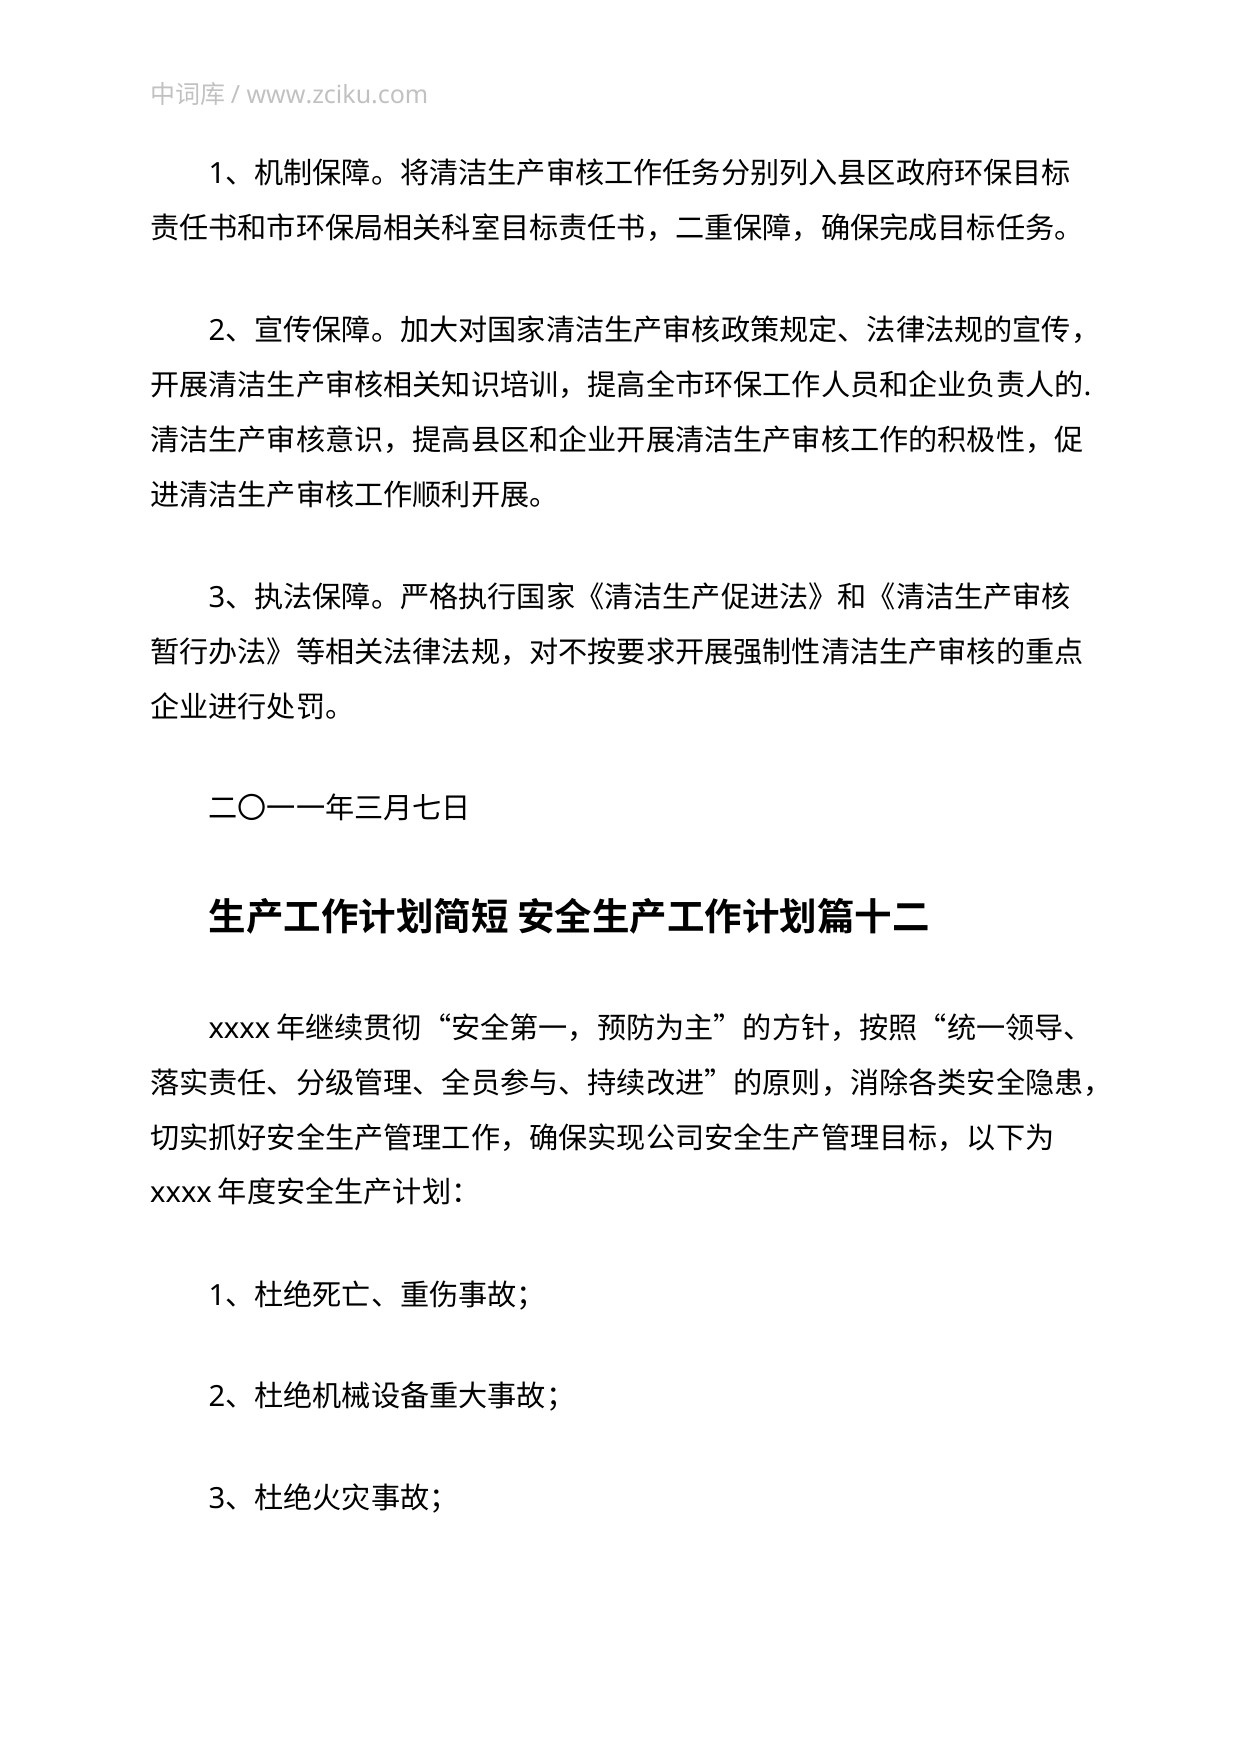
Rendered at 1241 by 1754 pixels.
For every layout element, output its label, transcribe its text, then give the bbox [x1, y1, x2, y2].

text 1、杜绝死亡、重伤事故； [150, 1271, 1090, 1313]
text 2、杜绝机械设备重大事故； [150, 1373, 1090, 1415]
text 3、杜绝火灾事故； [150, 1475, 1090, 1517]
text 3、执法保障。严格执行国家《清洁生产促进法》和《清洁生产审核暂行办法》等相关法律法规，对不按要求开展强制性清洁生产审核的重点企业进行处罚。 [150, 573, 1090, 726]
text xxxx年继续贯彻“安全第一，预防为主”的方针，按照“统一领导、落实责任、分级管理、全员参与、持续改进”的原则，消除各类安全隐患，切实抓好安全生产管理工作，确保实现公司安全生产管理目标，以下为xxxx年度安全生产计划： [150, 1004, 1090, 1211]
text 2、宣传保障。加大对国家清洁生产审核政策规定、法律法规的宣传，开展清洁生产审核相关知识培训，提高全市环保工作人员和企业负责人的.清洁生产审核意识，提高县区和企业开展清洁生产审核工作的积极性，促进清洁生产审核工作顺利开展。 [150, 307, 1090, 514]
text 1、机制保障。将清洁生产审核工作任务分别列入县区政府环保目标责任书和市环保局相关科室目标责任书，二重保障，确保完成目标任务。 [150, 150, 1090, 247]
text 生产工作计划简短 安全生产工作计划篇十二 [150, 887, 1090, 941]
text 二〇一一年三月七日 [150, 785, 1090, 827]
